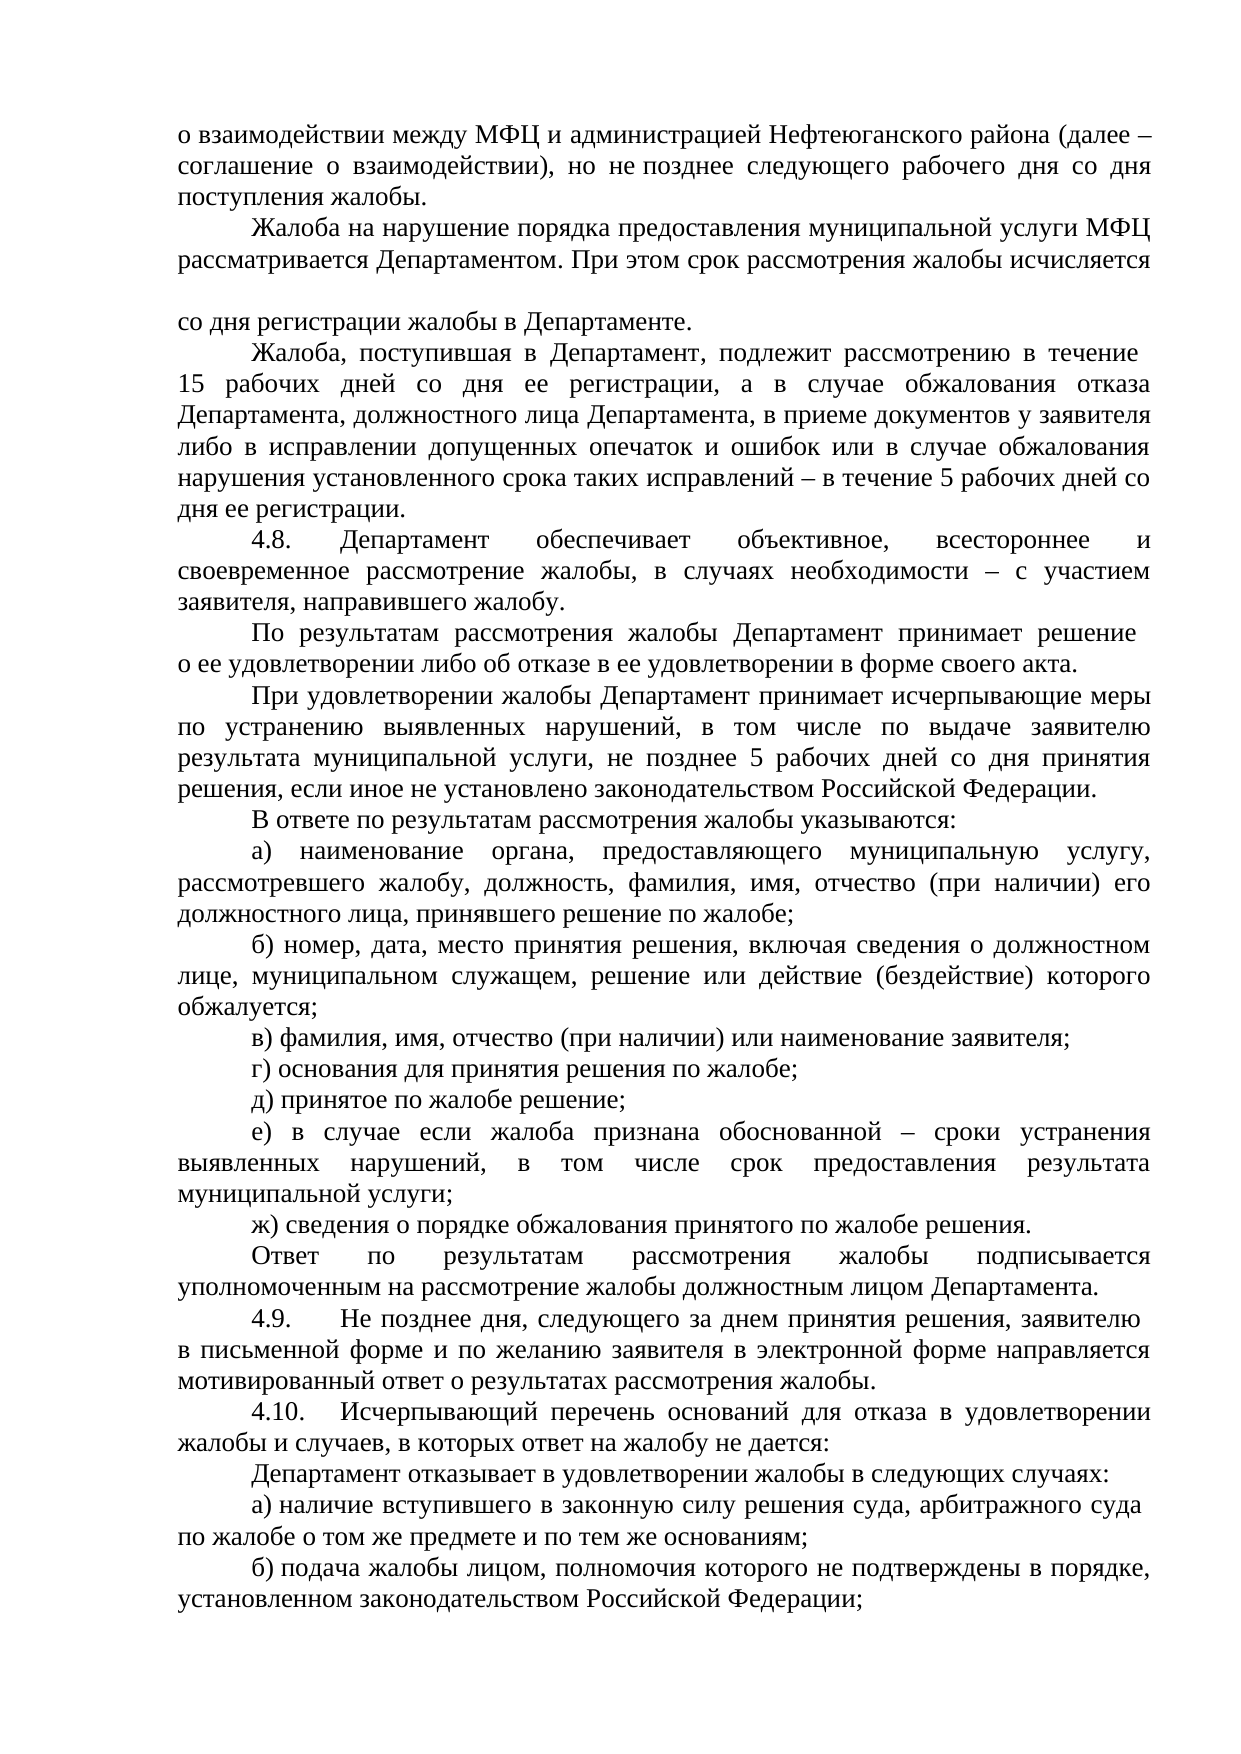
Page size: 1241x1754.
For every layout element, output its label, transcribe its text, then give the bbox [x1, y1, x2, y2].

list Не позднее дня, следующего за днем принятия решения, заявителю в письменной форме и по желанию заявителя в электронной форме направляется мотивированный ответ о результатах рассмотрения жалобы. [177, 1302, 1152, 1395]
text Жалоба на нарушение порядка предоставления муниципальной услуги МФЦ рассматривается Департаментом. При этом срок рассмотрения жалобы исчисляется со дня регистрации жалобы в Департаменте. [177, 212, 1152, 336]
text е) в случае если жалоба признана обоснованной – сроки устранения выявленных нарушений, в том числе срок предоставления результата муниципальной услуги; [177, 1115, 1152, 1208]
text а) наименование органа, предоставляющего муниципальную услугу, рассмотревшего жалобу, должность, фамилия, имя, отчество (при наличии) его должностного лица, принявшего решение по жалобе; [177, 834, 1152, 928]
text б) номер, дата, место принятия решения, включая сведения о должностном лице, муниципальном служащем, решение или действие (бездействие) которого обжалуется; [177, 928, 1152, 1021]
text По результатам рассмотрения жалобы Департамент принимает решение о ее удовлетворении либо об отказе в ее удовлетворении в форме своего акта. [177, 616, 1152, 679]
text Департамент отказывает в удовлетворении жалобы в следующих случаях: [177, 1457, 1152, 1488]
text б) подача жалобы лицом, полномочия которого не подтверждены в порядке, установленном законодательством Российской Федерации; [177, 1551, 1152, 1613]
text Ответ по результатам рассмотрения жалобы подписывается уполномоченным на рассмотрение жалобы должностным лицом Департамента. [177, 1239, 1152, 1302]
text г) основания для принятия решения по жалобе; [177, 1052, 1152, 1084]
list Департамент обеспечивает объективное, всестороннее и своевременное рассмотрение жалобы, в случаях необходимости – с участием заявителя, направившего жалобу. [177, 523, 1152, 616]
list Исчерпывающий перечень оснований для отказа в удовлетворении жалобы и случаев, в которых ответ на жалобу не дается: [177, 1395, 1152, 1457]
text в) фамилия, имя, отчество (при наличии) или наименование заявителя; [177, 1021, 1152, 1052]
text Жалоба, поступившая в Департамент, подлежит рассмотрению в течение 15 рабочих дней со дня ее регистрации, а в случае обжалования отказа Департамента, должностного лица Департамента, в приеме документов у заявителя либо в исправлении допущенных опечаток и ошибок или в случае обжалования нарушения установленного срока таких исправлений – в течение 5 рабочих дней со дня ее регистрации. [177, 336, 1152, 523]
text При удовлетворении жалобы Департамент принимает исчерпывающие меры по устранению выявленных нарушений, в том числе по выдаче заявителю результата муниципальной услуги, не позднее 5 рабочих дней со дня принятия решения, если иное не установлено законодательством Российской Федерации. [177, 679, 1152, 803]
text В ответе по результатам рассмотрения жалобы указываются: [177, 803, 1152, 834]
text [177, 118, 1152, 212]
text д) принятое по жалобе решение; [177, 1084, 1152, 1115]
text а) наличие вступившего в законную силу решения суда, арбитражного суда по жалобе о том же предмете и по тем же основаниям; [177, 1488, 1152, 1551]
text ж) сведения о порядке обжалования принятого по жалобе решения. [177, 1208, 1152, 1239]
